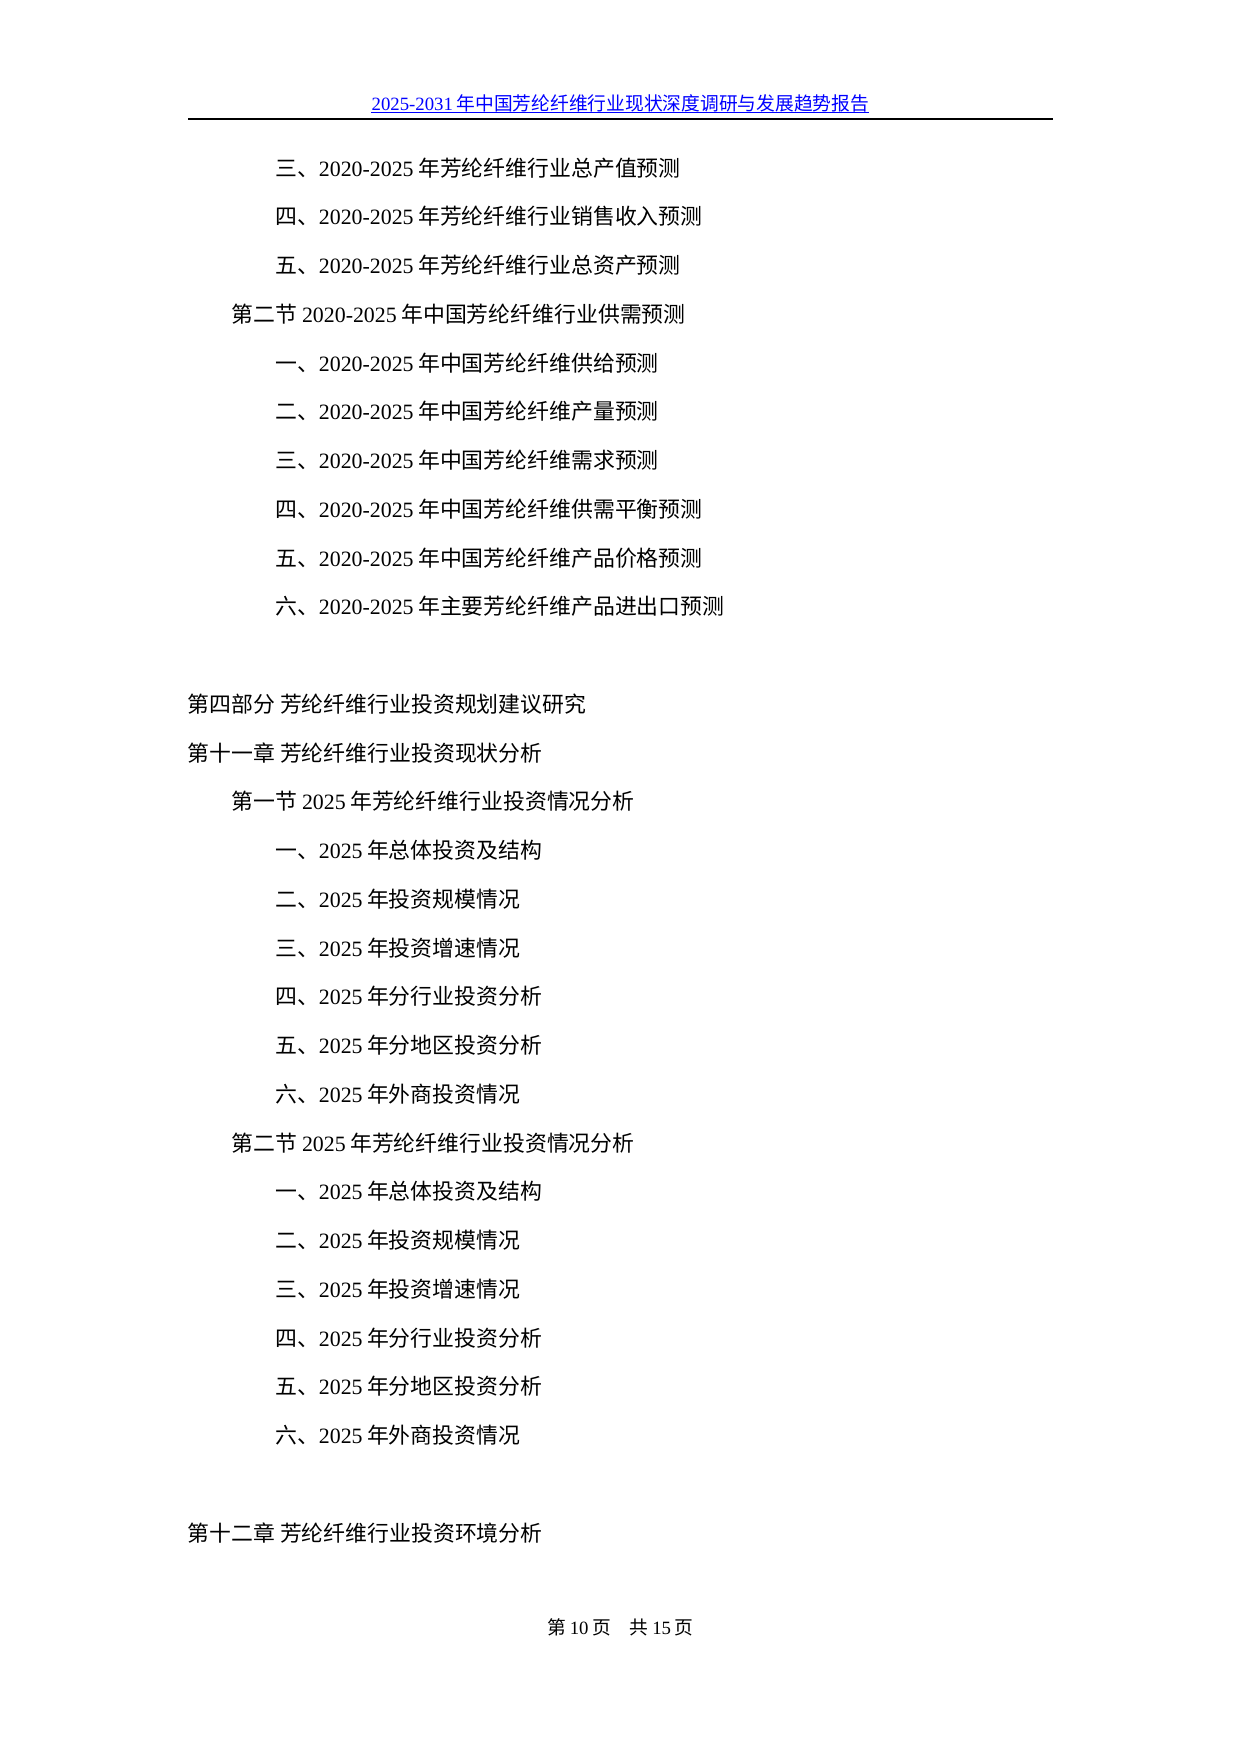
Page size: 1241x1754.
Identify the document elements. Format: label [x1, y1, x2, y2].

text [187, 150, 1053, 1548]
